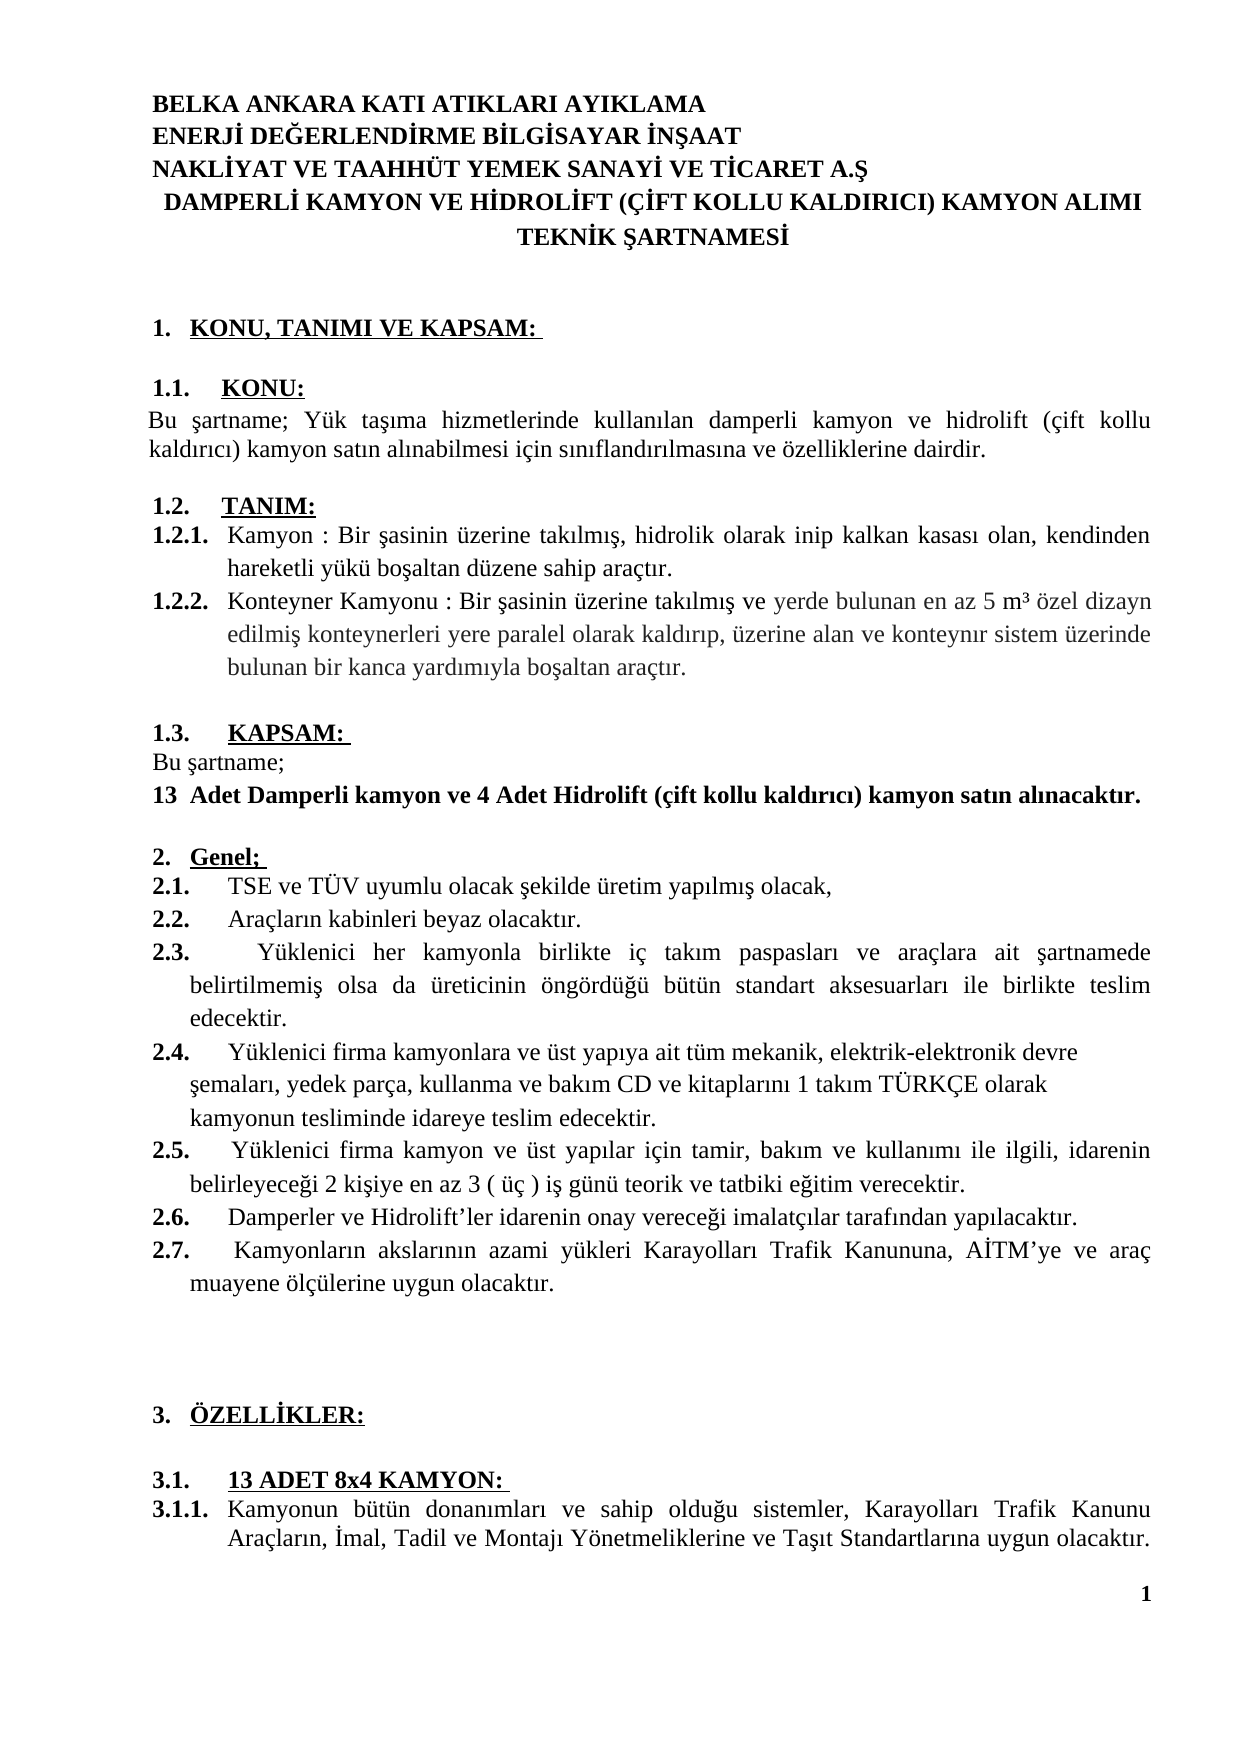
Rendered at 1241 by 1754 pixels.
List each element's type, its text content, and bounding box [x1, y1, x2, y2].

list Adet Damperli kamyon ve 4 Adet Hidrolift (çift kollu kaldırıcı) kamyon satın alınacaktır. [152, 780, 1152, 809]
list Konteyner Kamyonu : Bir şasinin üzerine takılmış ve yerde bulunan en az 5 m³ özel dizayn edilmiş konteynerleri yere paralel olarak kaldırıp, üzerine alan ve konteynır sistem üzerinde bulunan bir kanca yardımıyla boşaltan araçtır. [152, 586, 1152, 681]
text Bu şartname; Yük taşıma hizmetlerinde kullanılan damperli kamyon ve hidrolift (çift kollu kaldırıcı) kamyon satın alınabilmesi için sınıflandırılmasına ve özelliklerine dairdir. [148, 405, 1152, 463]
list Yüklenici firma kamyon ve üst yapılar için tamir, bakım ve kullanımı ile ilgili, idarenin belirleyeceği 2 kişiye en az 3 ( üç ) iş günü teorik ve tatbiki eğitim verecektir. [152, 1136, 1152, 1197]
list Kamyon : Bir şasinin üzerine takılmış, hidrolik olarak inip kalkan kasası olan, kendinden hareketli yükü boşaltan düzene sahip araçtır. [152, 520, 1152, 582]
list Araçların kabinleri beyaz olacaktır. [152, 904, 1152, 933]
text DAMPERLİ KAMYON VE HİDROLİFT (ÇİFT KOLLU KALDIRICI) KAMYON ALIMI [153, 187, 1153, 216]
list Yüklenici her kamyonla birlikte iç takım paspasları ve araçlara ait şartnamede belirtilmemiş olsa da üreticinin öngördüğü bütün standart aksesuarları ile birlikte teslim edecektir. [152, 937, 1152, 1032]
list Damperler ve Hidrolift’ler idarenin onay vereceği imalatçılar tarafından yapılacaktır. [152, 1202, 1152, 1230]
text TEKNİK ŞARTNAMESİ [153, 222, 1153, 250]
list Genel; [152, 843, 1152, 871]
list KONU, TANIMI VE KAPSAM: [152, 313, 1152, 342]
list TSE ve TÜV uyumlu olacak şekilde üretim yapılmış olacak, [152, 871, 1152, 900]
list KONU: [152, 374, 1152, 402]
list Yüklenici firma kamyonlara ve üst yapıya ait tüm mekanik, elektrik-elektronik devre şemaları, yedek parça, kullanma ve bakım CD ve kitaplarını 1 takım TÜRKÇE olarak kamyonun tesliminde idareye teslim edecektir. [152, 1037, 1152, 1131]
list 13 ADET 8x4 KAMYON: [152, 1466, 1152, 1494]
list ÖZELLİKLER: [152, 1400, 1152, 1428]
text Bu şartname; [152, 747, 1153, 776]
list KAPSAM: [152, 718, 1152, 747]
list TANIM: [152, 492, 1152, 520]
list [152, 1494, 1152, 1552]
list Kamyonların akslarının azami yükleri Karayolları Trafik Kanununa, AİTM’ye ve araç muayene ölçülerine uygun olacaktır. [152, 1235, 1152, 1296]
